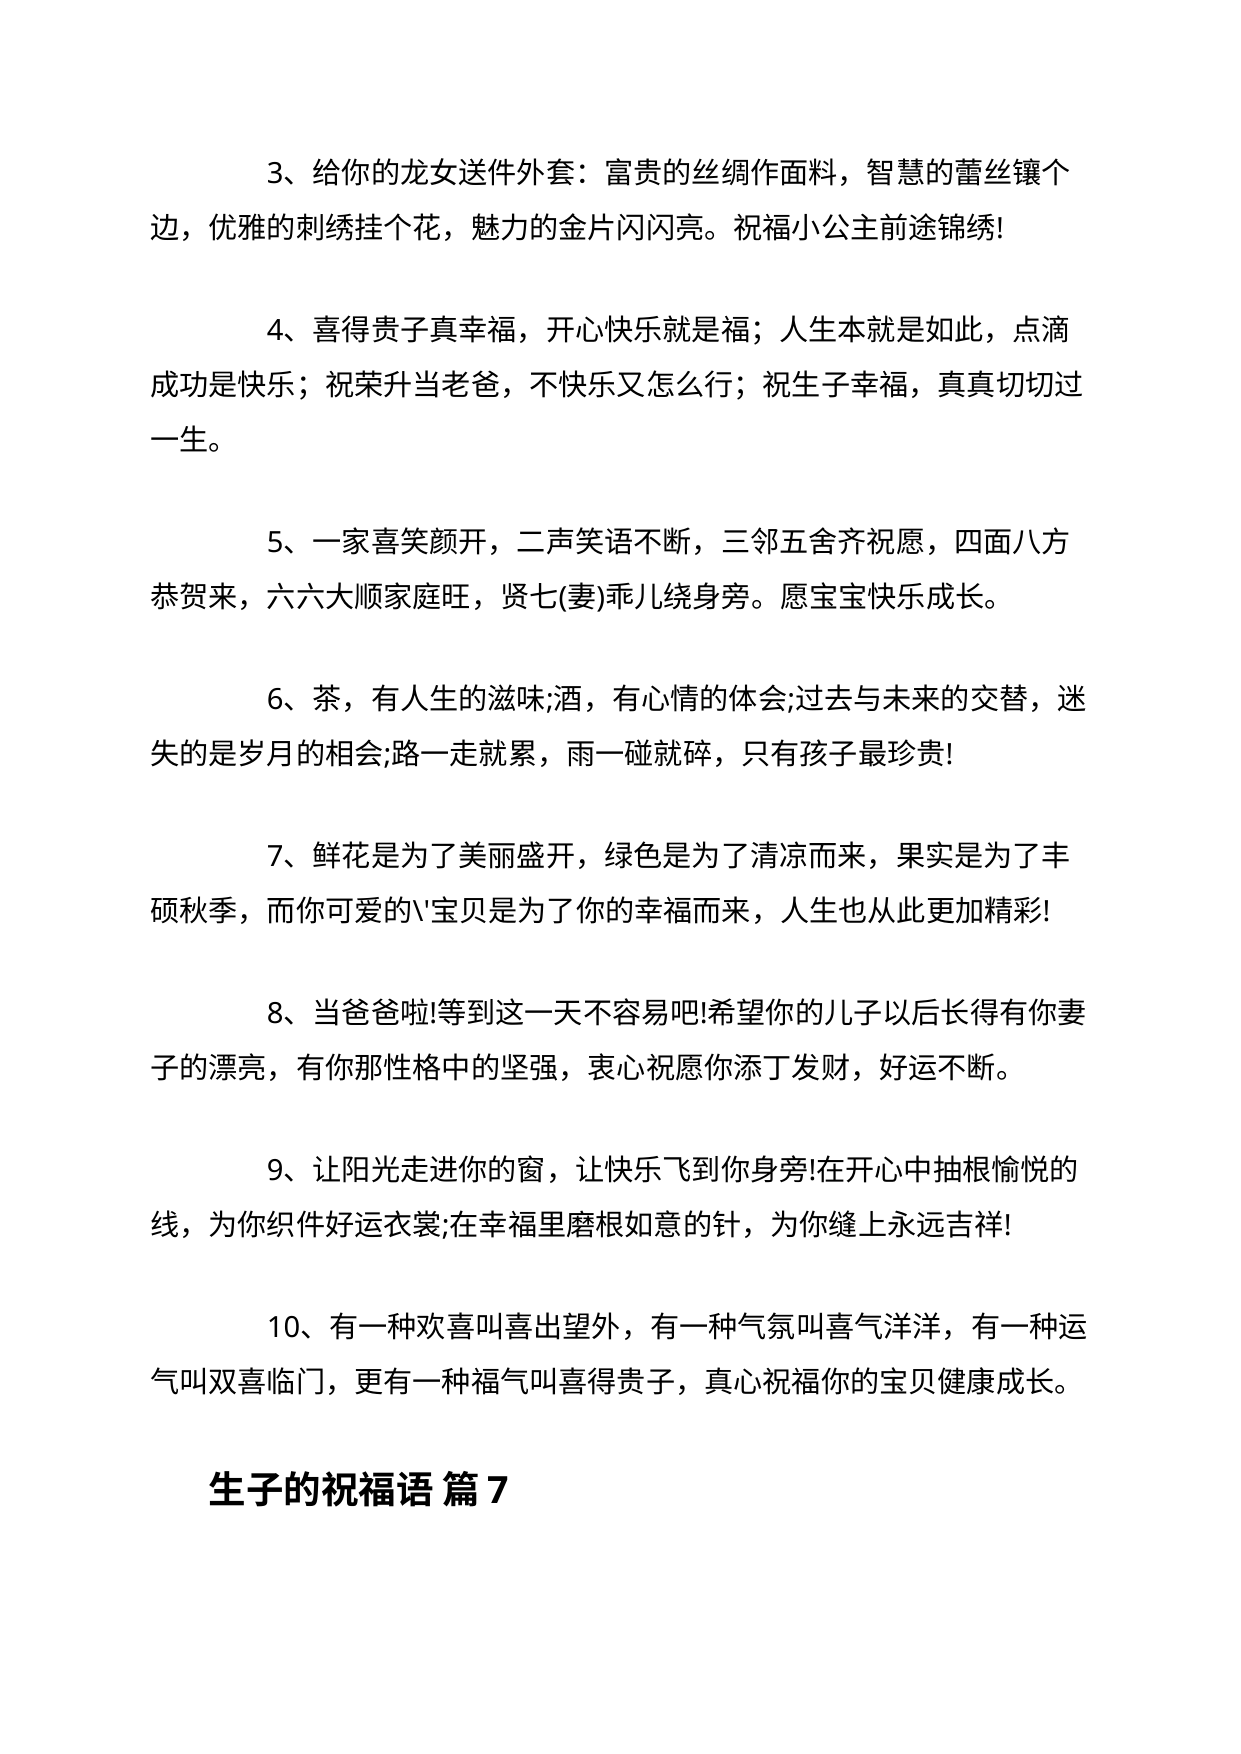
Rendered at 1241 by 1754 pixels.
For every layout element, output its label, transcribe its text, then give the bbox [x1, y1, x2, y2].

text 生子的祝福语 篇7 [150, 1460, 1090, 1514]
text 9、让阳光走进你的窗，让快乐飞到你身旁!在开心中抽根愉悦的线，为你织件好运衣裳;在幸福里磨根如意的针，为你缝上永远吉祥! [150, 1146, 1090, 1244]
text 4、喜得贵子真幸福，开心快乐就是福；人生本就是如此，点滴成功是快乐；祝荣升当老爸，不快乐又怎么行；祝生子幸福，真真切切过一生。 [150, 307, 1090, 459]
text 7、鲜花是为了美丽盛开，绿色是为了清凉而来，果实是为了丰硕秋季，而你可爱的\'宝贝是为了你的幸福而来，人生也从此更加精彩! [150, 833, 1090, 930]
text 5、一家喜笑颜开，二声笑语不断，三邻五舍齐祝愿，四面八方恭贺来，六六大顺家庭旺，贤七(妻)乖儿绕身旁。愿宝宝快乐成长。 [150, 519, 1090, 616]
text 3、给你的龙女送件外套：富贵的丝绸作面料，智慧的蕾丝镶个边，优雅的刺绣挂个花，魅力的金片闪闪亮。祝福小公主前途锦绣! [150, 150, 1090, 247]
text 10、有一种欢喜叫喜出望外，有一种气氛叫喜气洋洋，有一种运气叫双喜临门，更有一种福气叫喜得贵子，真心祝福你的宝贝健康成长。 [150, 1303, 1090, 1401]
text 6、茶，有人生的滋味;酒，有心情的体会;过去与未来的交替，迷失的是岁月的相会;路一走就累，雨一碰就碎，只有孩子最珍贵! [150, 676, 1090, 773]
text 8、当爸爸啦!等到这一天不容易吧!希望你的儿子以后长得有你妻子的漂亮，有你那性格中的坚强，衷心祝愿你添丁发财，好运不断。 [150, 989, 1090, 1087]
